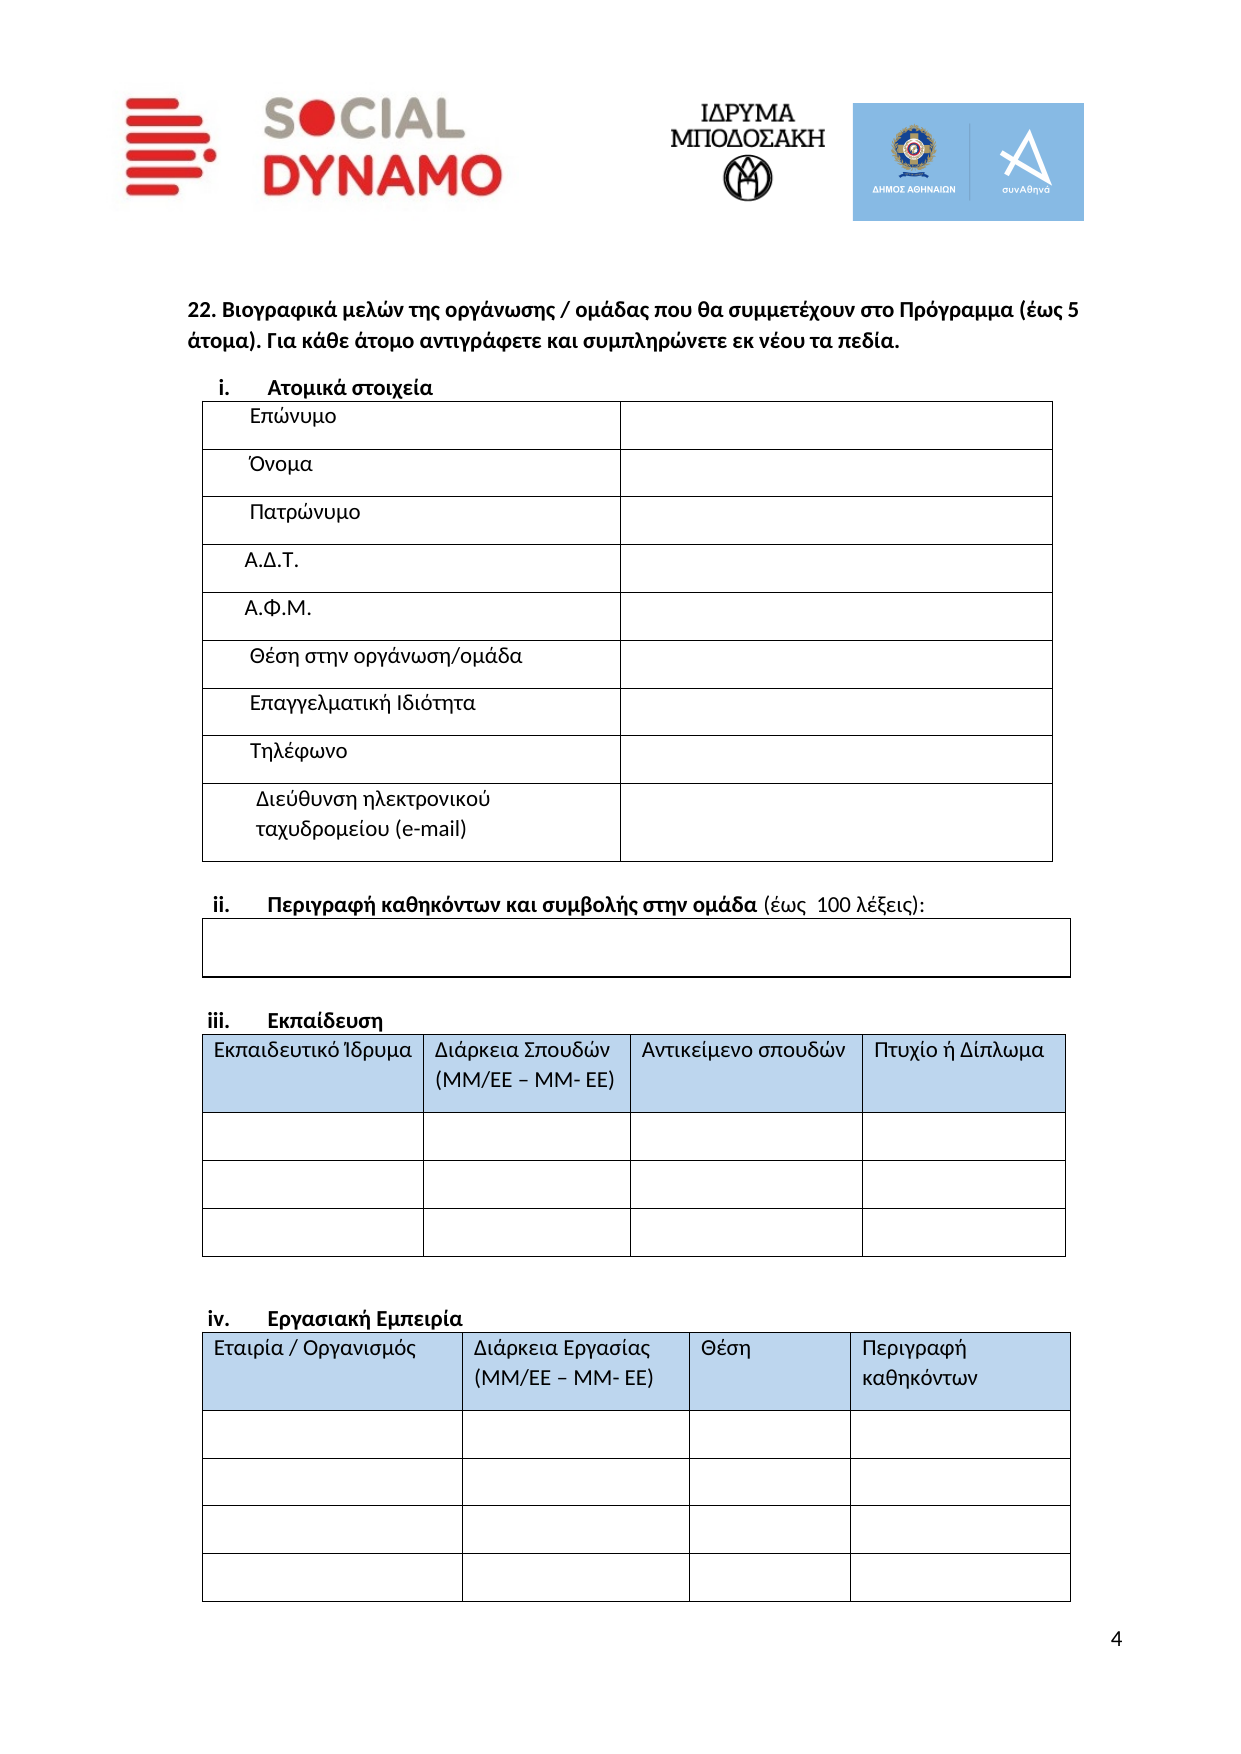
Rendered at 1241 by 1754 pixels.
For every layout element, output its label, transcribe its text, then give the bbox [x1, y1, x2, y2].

table_cell Όνομα [203, 450, 620, 496]
table_cell [424, 1161, 630, 1208]
table_cell [463, 1411, 689, 1457]
list Περιγραφή καθηκόντων και συμβολής στην ομάδα (έως 100 λέξεις): [230, 890, 1122, 918]
picture [669, 83, 827, 221]
table_cell [621, 784, 1052, 861]
picture [852, 103, 1084, 221]
table_cell [621, 641, 1052, 687]
table_header Εκπαιδευτικό Ίδρυμα [203, 1035, 423, 1112]
table_cell [631, 1161, 862, 1208]
table_cell [690, 1459, 850, 1505]
table_cell [621, 450, 1052, 496]
table_cell Επαγγελματική Ιδιότητα [203, 689, 620, 735]
list Ατομικά στοιχεία [230, 373, 1122, 401]
table_cell [463, 1554, 689, 1601]
table_cell [851, 1506, 1070, 1553]
table_cell [690, 1554, 850, 1601]
table_cell [463, 1506, 689, 1553]
table_cell [203, 1411, 462, 1457]
list Εκπαίδευση [230, 1006, 1122, 1034]
table_cell [863, 1113, 1065, 1160]
table_header Εταιρία / Οργανισμός [203, 1333, 462, 1410]
table_cell [863, 1209, 1065, 1256]
table_header Περιγραφή καθηκόντων [851, 1333, 1070, 1410]
table_cell [631, 1209, 862, 1256]
table_header Θέση [690, 1333, 850, 1410]
table_cell [203, 1113, 423, 1160]
list Εργασιακή Εμπειρία [230, 1304, 1122, 1332]
table_header Διάρκεια Σπουδών (MM/ΕΕ – MM- ΕΕ) [424, 1035, 630, 1112]
table_cell [851, 1459, 1070, 1505]
table_cell [690, 1506, 850, 1553]
table_header [203, 919, 1070, 976]
table_cell [621, 689, 1052, 735]
table_cell Διεύθυνση ηλεκτρονικού ταχυδρομείου (e-mail) [203, 784, 620, 861]
text 22. Βιογραφικά μελών της οργάνωσης / ομάδας που θα συμμετέχουν στο Πρόγραμμα (έως 5 άτομα). Για κάθε άτομο αντιγράφετε και συμπληρώνετε εκ νέου τα πεδία. [187, 296, 1122, 354]
table_cell Α.Δ.Τ. [203, 545, 620, 592]
table_cell [621, 545, 1052, 592]
table_cell [863, 1161, 1065, 1208]
table_cell [851, 1411, 1070, 1457]
table_cell [203, 1554, 462, 1601]
table_header Διάρκεια Εργασίας (MM/ΕΕ – MM- ΕΕ) [463, 1333, 689, 1410]
table_cell Α.Φ.Μ. [203, 593, 620, 640]
table_cell [621, 736, 1052, 783]
table_cell [621, 593, 1052, 640]
table_cell [424, 1113, 630, 1160]
table_cell [203, 1161, 423, 1208]
table_cell [631, 1113, 862, 1160]
table_cell [203, 1459, 462, 1505]
table_header Αντικείμενο σπουδών [631, 1035, 862, 1112]
table_cell [690, 1411, 850, 1457]
table_cell [621, 497, 1052, 544]
table_cell [203, 1209, 423, 1256]
picture [98, 73, 520, 221]
table_cell Πατρώνυμο [203, 497, 620, 544]
table_header Επώνυμο [203, 402, 620, 448]
table_cell Τηλέφωνο [203, 736, 620, 783]
table_cell Θέση στην οργάνωση/ομάδα [203, 641, 620, 687]
table_header Πτυχίο ή Δίπλωμα [863, 1035, 1065, 1112]
table_cell [203, 1506, 462, 1553]
table_cell [463, 1459, 689, 1505]
table_cell [424, 1209, 630, 1256]
table_header [621, 402, 1052, 448]
table_cell [851, 1554, 1070, 1601]
